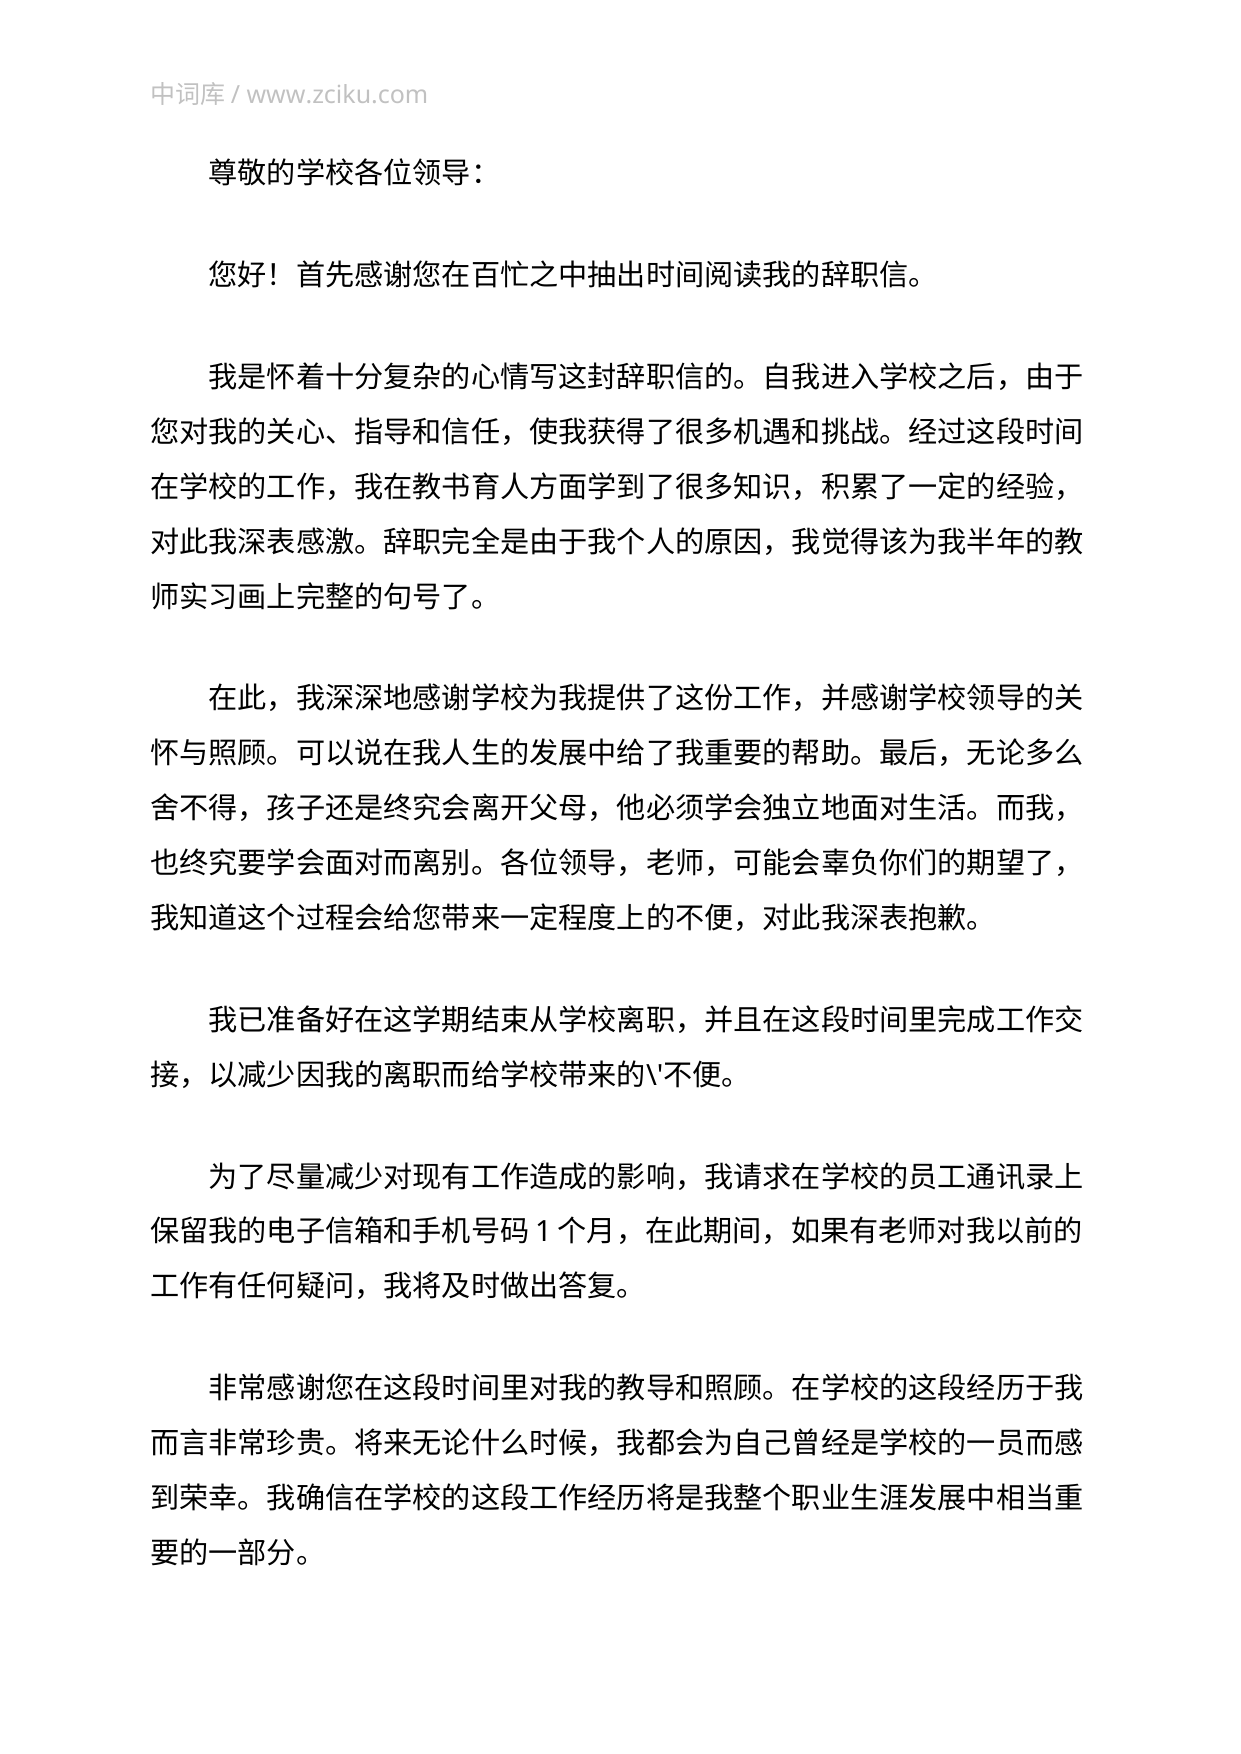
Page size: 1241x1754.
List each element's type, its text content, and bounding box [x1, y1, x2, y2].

text 我已准备好在这学期结束从学校离职，并且在这段时间里完成工作交接，以减少因我的离职而给学校带来的\'不便。 [150, 996, 1090, 1093]
text 您好！首先感谢您在百忙之中抽出时间阅读我的辞职信。 [150, 252, 1090, 294]
text 为了尽量减少对现有工作造成的影响，我请求在学校的员工通讯录上保留我的电子信箱和手机号码1个月，在此期间，如果有老师对我以前的工作有任何疑问，我将及时做出答复。 [150, 1153, 1090, 1305]
text 在此，我深深地感谢学校为我提供了这份工作，并感谢学校领导的关怀与照顾。可以说在我人生的发展中给了我重要的帮助。最后，无论多么舍不得，孩子还是终究会离开父母，他必须学会独立地面对生活。而我，也终究要学会面对而离别。各位领导，老师，可能会辜负你们的期望了，我知道这个过程会给您带来一定程度上的不便，对此我深表抱歉。 [150, 675, 1090, 937]
text 非常感谢您在这段时间里对我的教导和照顾。在学校的这段经历于我而言非常珍贵。将来无论什么时候，我都会为自己曾经是学校的一员而感到荣幸。我确信在学校的这段工作经历将是我整个职业生涯发展中相当重要的一部分。 [150, 1365, 1090, 1572]
text 尊敬的学校各位领导： [150, 150, 1090, 192]
text 我是怀着十分复杂的心情写这封辞职信的。自我进入学校之后，由于您对我的关心、指导和信任，使我获得了很多机遇和挑战。经过这段时间在学校的工作，我在教书育人方面学到了很多知识，积累了一定的经验，对此我深表感激。辞职完全是由于我个人的原因，我觉得该为我半年的教师实习画上完整的句号了。 [150, 353, 1090, 615]
